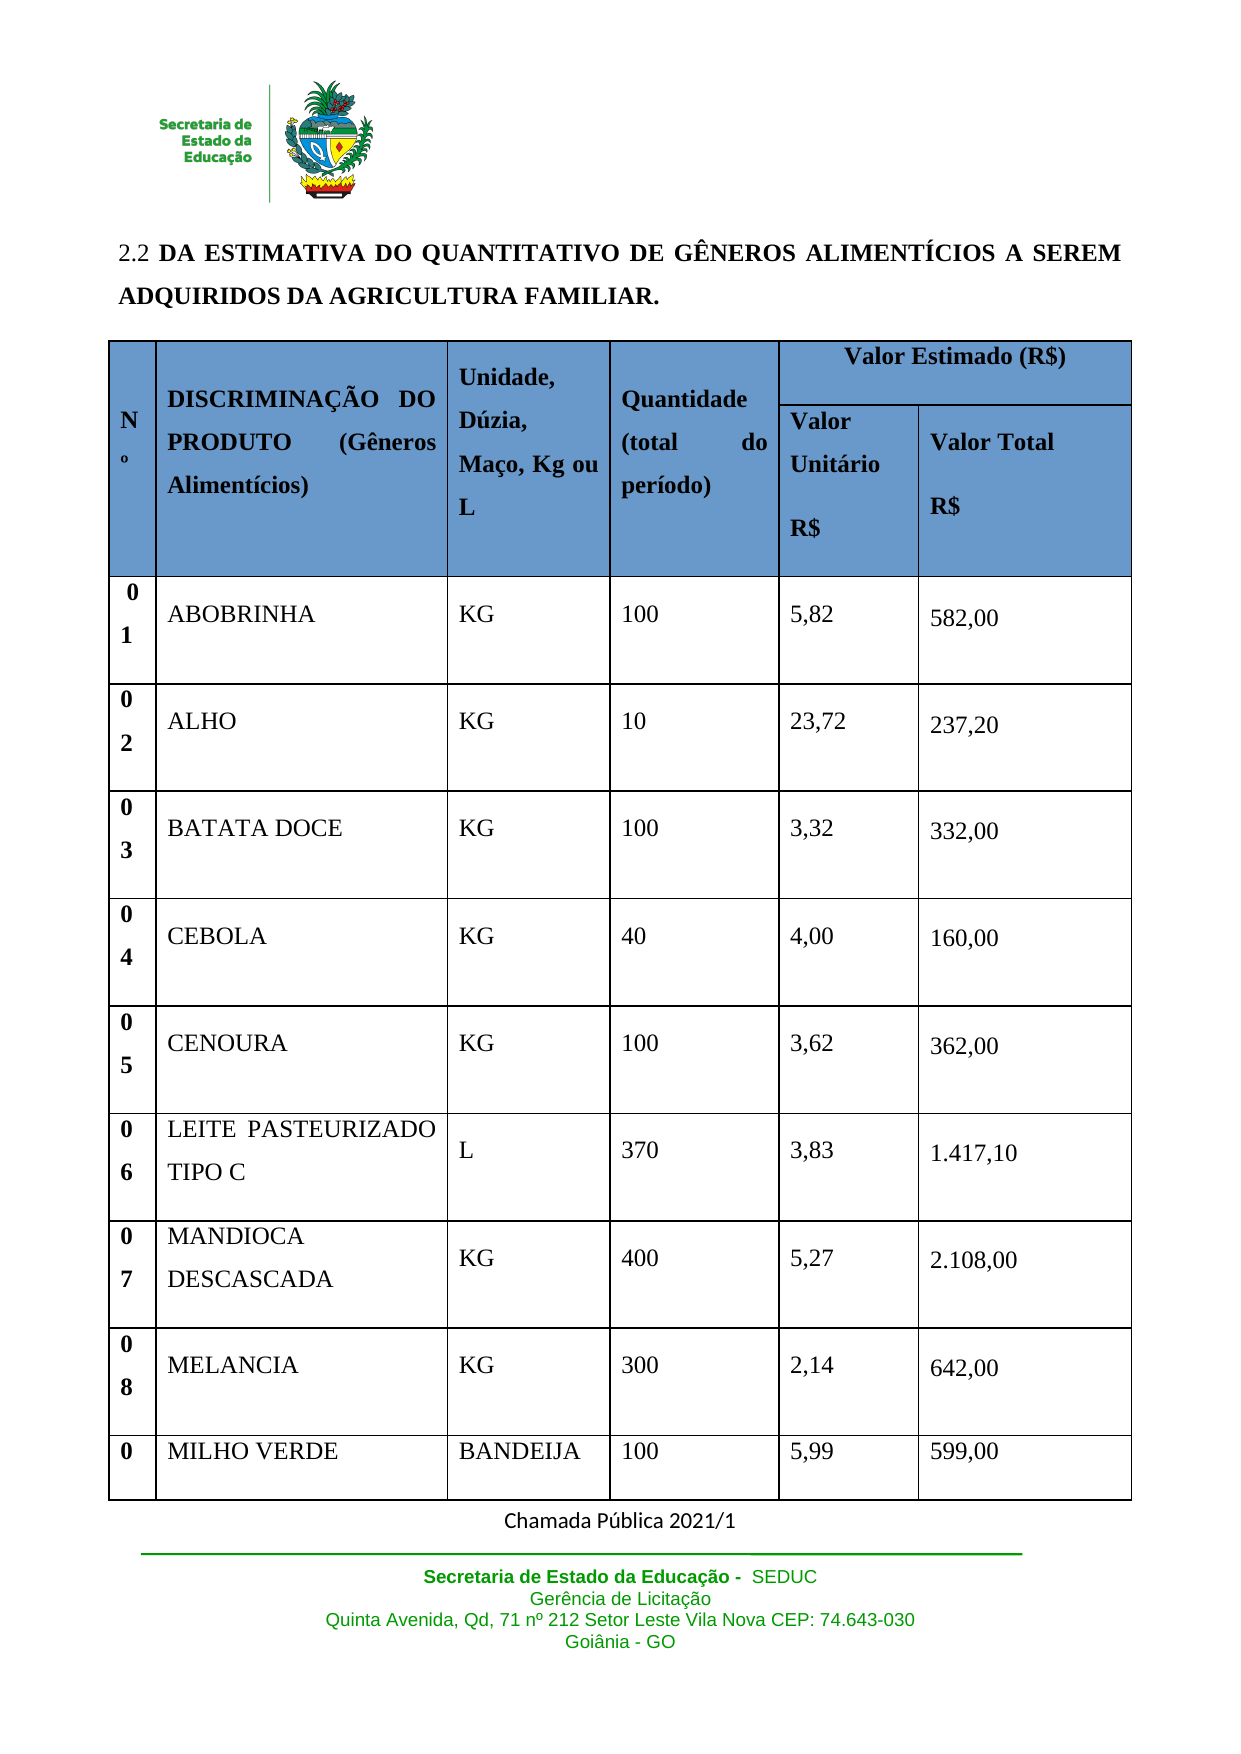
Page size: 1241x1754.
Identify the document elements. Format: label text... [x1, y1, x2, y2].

table_cell MELANCIA [157, 1329, 447, 1435]
table_header Quantidade (total do período) [611, 342, 778, 576]
table_header Unidade, Dúzia, Maço, Kg ou L [448, 342, 609, 576]
table_cell KG [448, 1007, 609, 1112]
table_cell BATATA DOCE [157, 792, 447, 898]
table_cell 2.108,00 [919, 1222, 1131, 1327]
table_cell 100 [611, 792, 778, 898]
table_cell MANDIOCA DESCASCADA [157, 1222, 447, 1327]
table_cell KG [448, 577, 609, 683]
table_cell L [448, 1114, 609, 1220]
table_cell 5,82 [780, 577, 918, 683]
table_cell 3,62 [780, 1007, 918, 1112]
table_cell 400 [611, 1222, 778, 1327]
table_cell 09 [110, 1436, 155, 1499]
table_header Valor Estimado (R$) [780, 342, 1131, 404]
table_cell KG [448, 899, 609, 1005]
table_cell 40 [611, 899, 778, 1005]
table_cell 3,32 [780, 792, 918, 898]
table_cell KG [448, 685, 609, 790]
table_cell CEBOLA [157, 899, 447, 1005]
table_cell 10 [611, 685, 778, 790]
table_cell 362,00 [919, 1007, 1131, 1112]
table_cell 05 [110, 1007, 155, 1112]
table_cell 300 [611, 1329, 778, 1435]
table_cell 01 [110, 577, 155, 683]
table_cell KG [448, 792, 609, 898]
table_cell 03 [110, 792, 155, 898]
table_cell 04 [110, 899, 155, 1005]
table_header Nº [110, 342, 155, 576]
text 2.2 DA ESTIMATIVA DO QUANTITATIVO DE GÊNEROS ALIMENTÍCIOS A SEREM ADQUIRIDOS DA AGRICULTURA FAMILIAR. [118, 238, 1122, 310]
table_cell 582,00 [919, 577, 1131, 683]
table_cell 100 [611, 577, 778, 683]
table_cell 332,00 [919, 792, 1131, 898]
table_cell 599,00 [919, 1436, 1131, 1499]
table_cell 237,20 [919, 685, 1131, 790]
table_cell 3,83 [780, 1114, 918, 1220]
table_cell 4,00 [780, 899, 918, 1005]
table_cell LEITE PASTEURIZADO TIPO C [157, 1114, 447, 1220]
table_cell KG [448, 1329, 609, 1435]
table_cell 1.417,10 [919, 1114, 1131, 1220]
table_cell Valor Total R$ [919, 406, 1131, 576]
table_cell 06 [110, 1114, 155, 1220]
table_cell 160,00 [919, 899, 1131, 1005]
table_cell 5,27 [780, 1222, 918, 1327]
table_cell CENOURA [157, 1007, 447, 1112]
table_cell 08 [110, 1329, 155, 1435]
table_cell 100 [611, 1007, 778, 1112]
table_cell 07 [110, 1222, 155, 1327]
table_cell 370 [611, 1114, 778, 1220]
table_cell 642,00 [919, 1329, 1131, 1435]
table_cell ALHO [157, 685, 447, 790]
picture [118, 73, 414, 210]
table_cell ABOBRINHA [157, 577, 447, 683]
table_cell Valor Unitário R$ [780, 406, 918, 576]
table_cell BANDEIJA COM/5UNID [448, 1436, 609, 1499]
table_cell MILHO VERDE [157, 1436, 447, 1499]
table_cell 2,14 [780, 1329, 918, 1435]
table_cell 100 [611, 1436, 778, 1499]
table_cell 23,72 [780, 685, 918, 790]
table_cell 02 [110, 685, 155, 790]
table_cell 5,99 [780, 1436, 918, 1499]
table_header DISCRIMINAÇÃO DO PRODUTO (Gêneros Alimentícios) [157, 342, 447, 576]
table_cell KG [448, 1222, 609, 1327]
